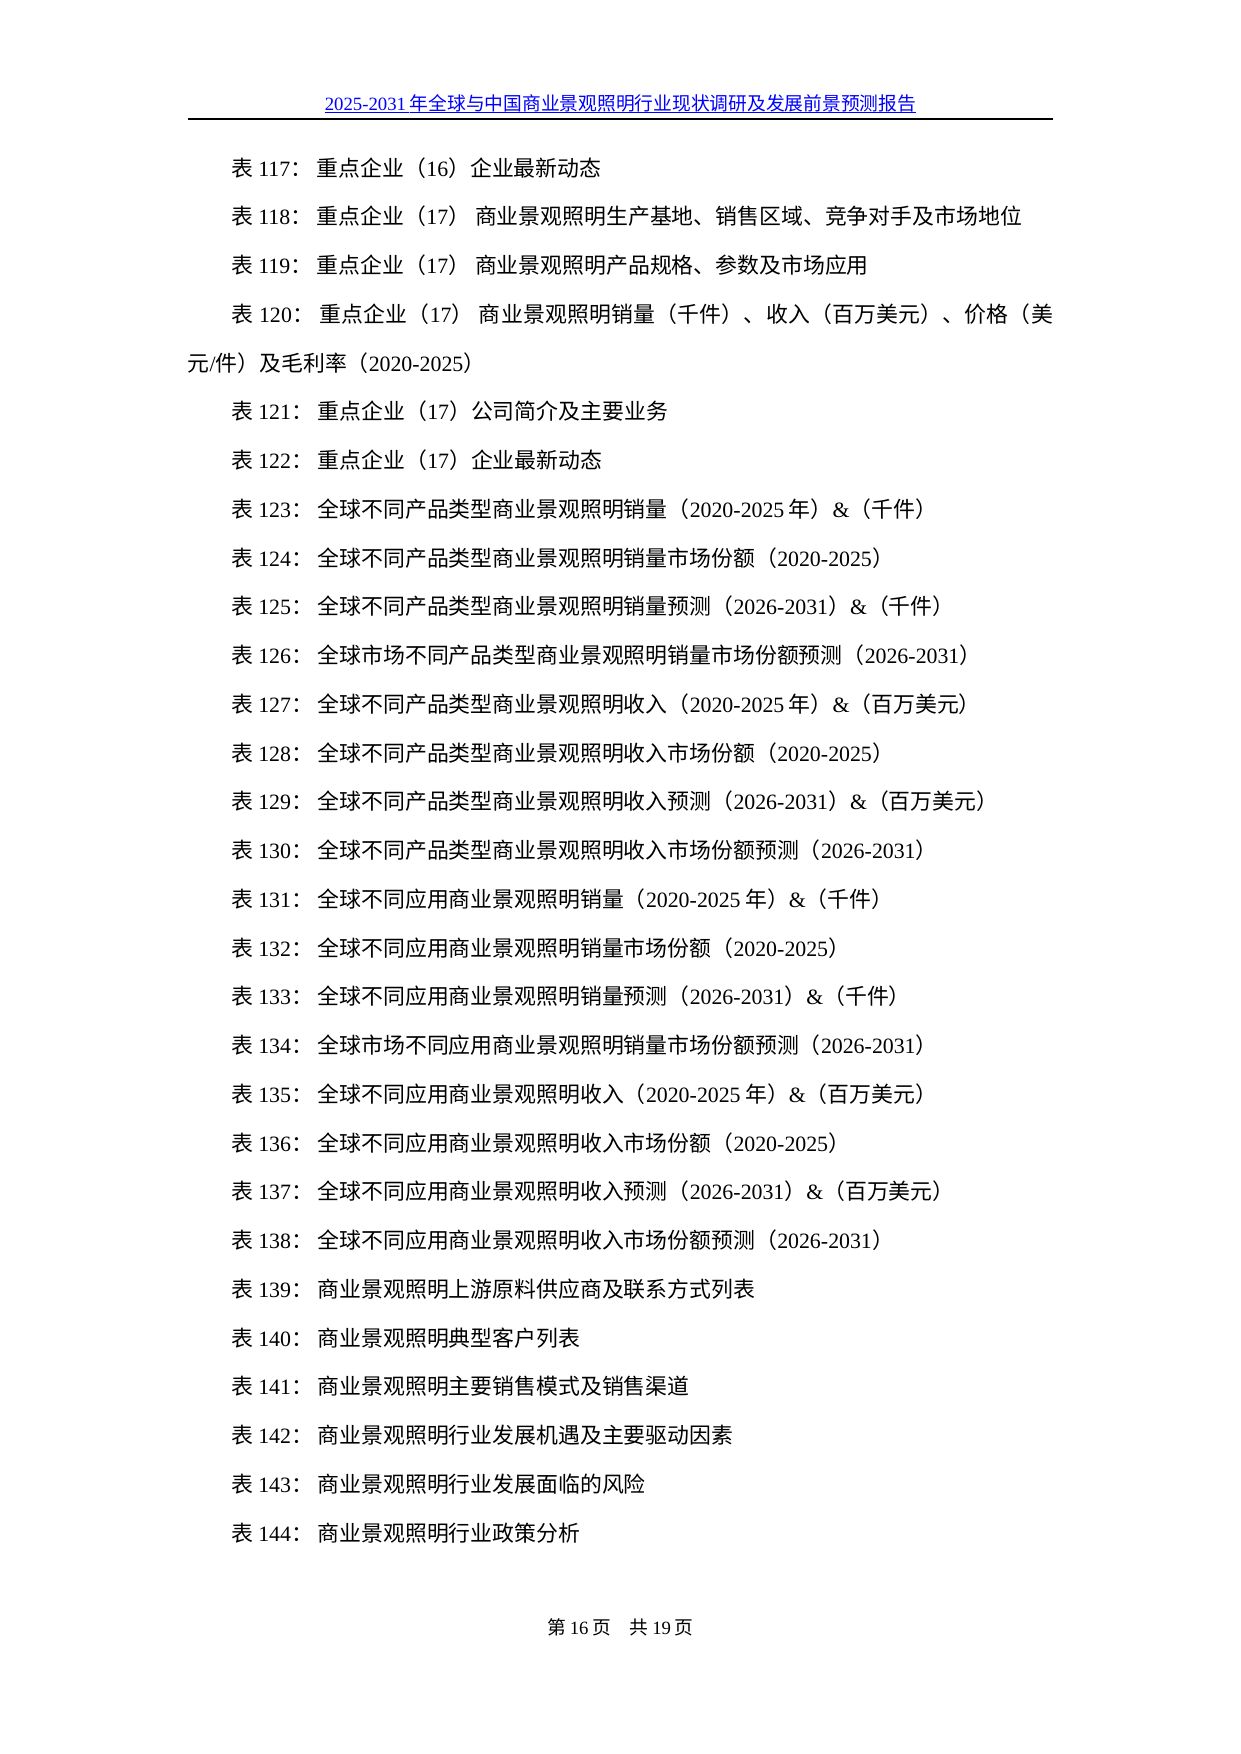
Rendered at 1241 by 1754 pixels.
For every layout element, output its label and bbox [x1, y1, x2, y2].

text [187, 150, 1053, 1548]
